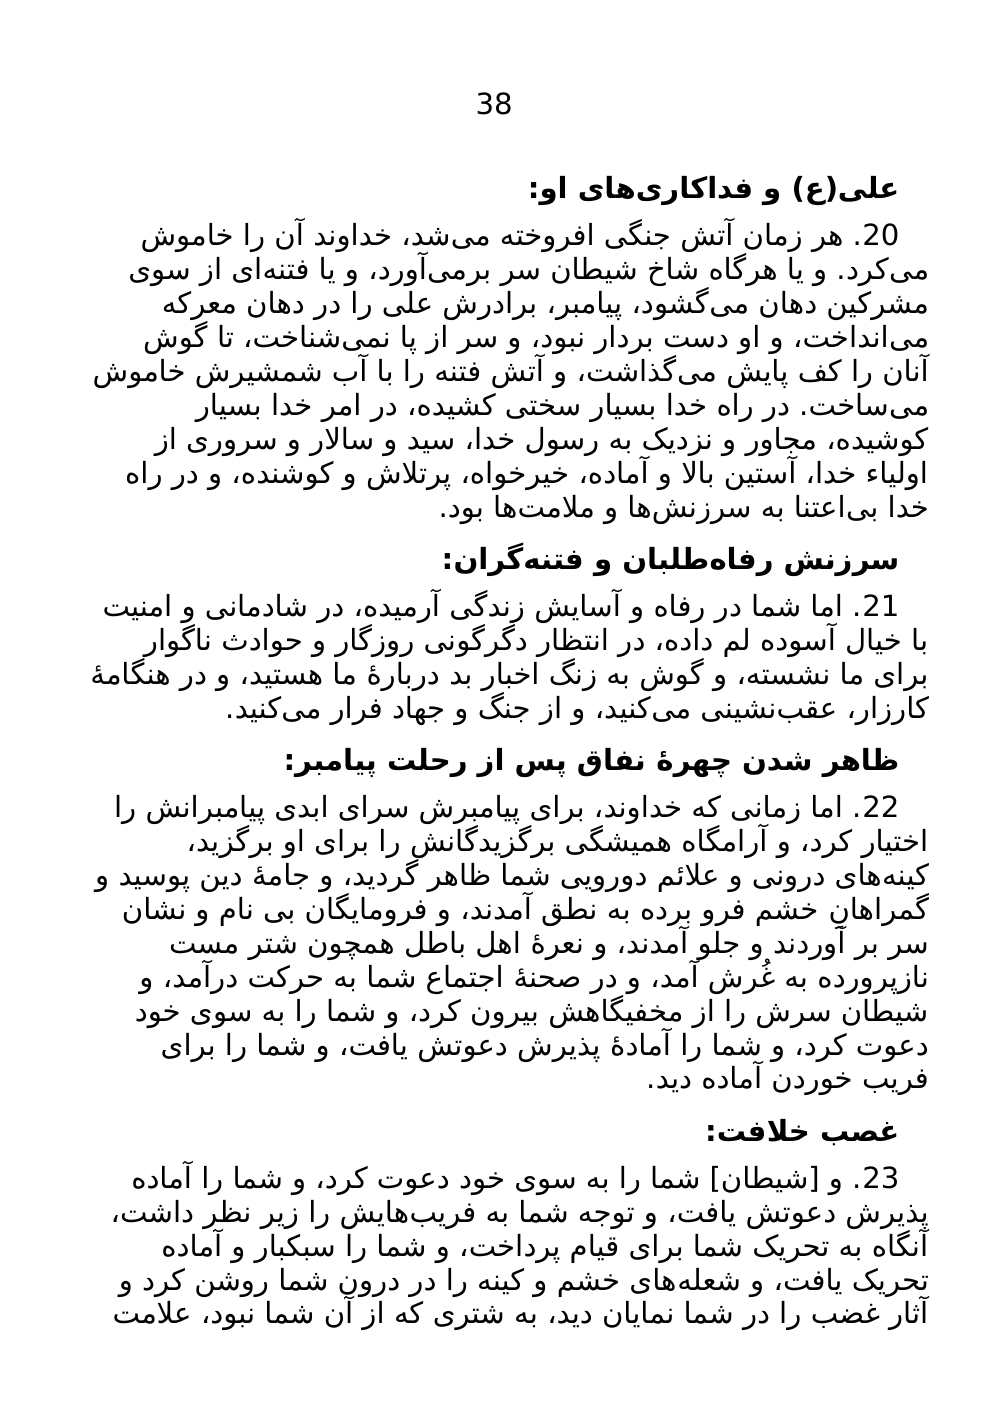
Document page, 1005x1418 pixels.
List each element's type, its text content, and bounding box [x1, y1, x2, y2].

text 21. اما شما در رفاه و آسایش زندگى آرمیده، در شادمانی و امنیت با خیال آسوده لم داده، در انتظار دگرگونی روزگار و حوادث ناگوار برای ما نشسته، و گوش به زنگ اخبار بد دربارۀ ما هستید، و در هنگامۀ کارزار، عقب‌نشینی می‌کنید، و از جنگ و جهاد فرار می‌کنید. [89, 589, 929, 725]
text 22. اما زمانی که خداوند، براى پیامبرش سرای ابدی پیامبرانش را اختیار کرد، و آرامگاه همیشگی برگزیدگانش را برای او برگزید، کینه‌های درونی و علائم دورویی شما ظاهر گردید، و جامۀ دین پوسید و گمراهانِ خشم فرو برده به نطق آمدند، و فرومایگان بی نام و نشان سر بر آوردند و جلو آمدند، و نعرۀ اهل باطل همچون شتر مست نازپرورده به غُرش آمد، و در صحنۀ اجتماع شما به حرکت درآمد، و شیطان سرش را از مخفی‏گاهش بیرون کرد، و شما را به سوی خود دعوت کرد، و شما را آمادۀ پذیرش دعوتش یافت، و شما را برای فریب خوردن آماده دید. [89, 790, 929, 1096]
subtitle علی(ع) و فداکاری‌های او: [89, 172, 929, 206]
subtitle سرزنش رفاه‌طلبان و فتنه‌گران: [89, 543, 929, 577]
subtitle غصب خلافت: [89, 1114, 929, 1148]
text 20. هر زمان آتش جنگی افروخته می‌شد، خداوند آن را خاموش می‌کرد. و یا هرگاه شاخ شیطان سر برمی‌آورد، و یا فتنه‌ای از سوی مشرکین دهان می‌گشود، پیامبر، برادرش علی را در دهان معرکه می‌انداخت، و او دست بردار نبود، و سر از پا نمی‌شناخت، تا گوش آنان را کف پایش می‌گذاشت، و آتش فتنه را با آب شمشیرش خاموش می‌ساخت. در راه خدا بسیار سختی کشیده، در امر خدا بسیار کوشیده، مجاور و نزدیک به رسول خدا، سید و سالار و سرورى از اولیاء خدا، آستین بالا و آماده، خیرخواه، پرتلاش و کوشنده، و در راه خدا بی‌اعتنا به سرزنش‌‌ها و ملامت‏‌ها بود. [89, 218, 929, 524]
subtitle ظاهر شدن چهرۀ نفاق پس از رحلت پیامبر: [89, 744, 929, 778]
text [89, 1161, 929, 1331]
